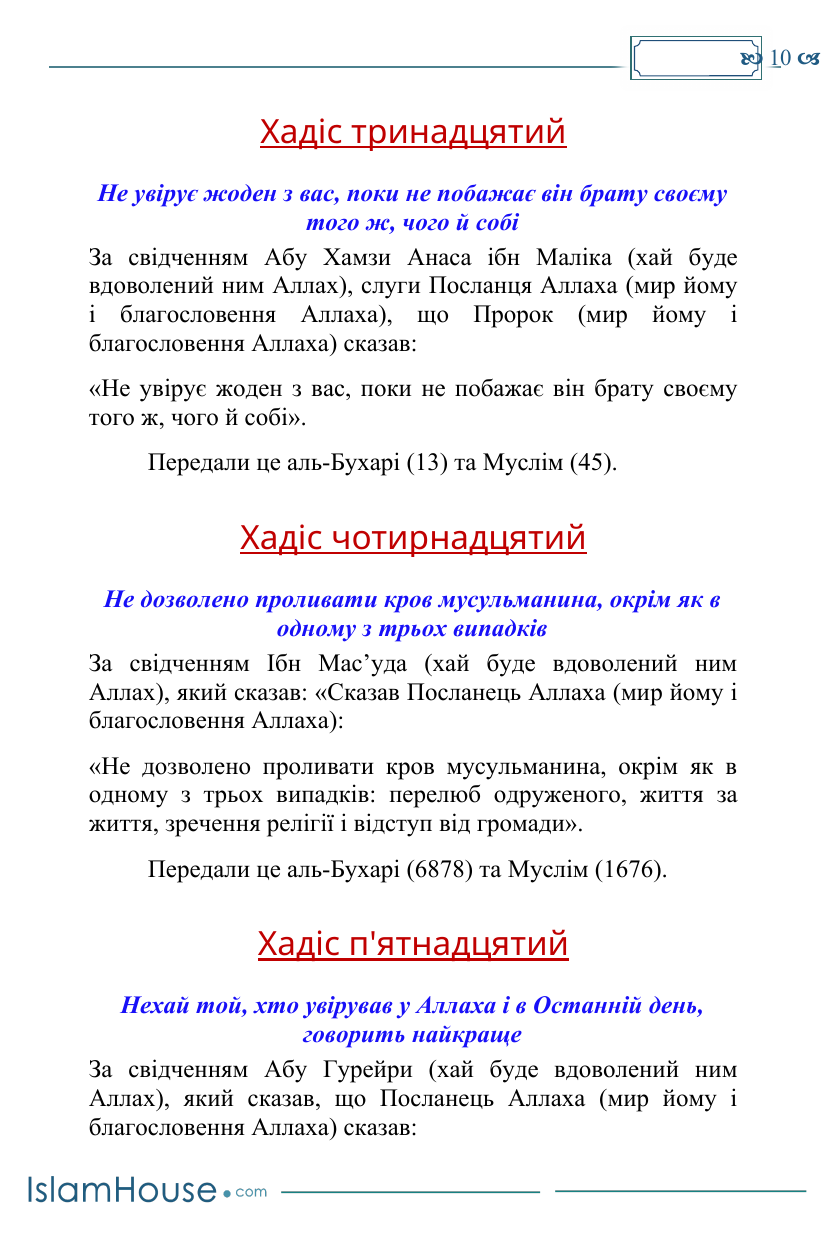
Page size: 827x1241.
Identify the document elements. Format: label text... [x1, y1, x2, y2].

text За свідченням Абу Хамзи Анаса ібн Маліка (хай буде вдоволений ним Аллах), слуги Посланця Аллаха (мир йому і благословення Аллаха), що Пророк (мир йому і благословення Аллаха) сказав: [89, 242, 738, 357]
text Передали це аль-Бухарі (13) та Муслім (45). [89, 447, 738, 476]
subtitle Нехай той, хто увірував у Аллаха і в Останній день, говорить найкраще [89, 990, 738, 1048]
picture [20, 1171, 541, 1209]
text «Не дозволено проливати кров мусульманина, окрім як в одному з трьох випадків: перелюб одруженого, життя за життя, зречення релігії і відступ від громади». [89, 751, 738, 837]
text За свідченням Ібн Мас’уда (хай буде вдоволений ним Аллах), який сказав: «Сказав Посланець Аллаха (мир йому і благословення Аллаха): [89, 648, 738, 734]
text Передали це аль-Бухарі (6878) та Муслім (1676). [89, 854, 738, 882]
subtitle Не увірує жоден з вас, поки не побажає він брату своєму того ж, чого й собі [89, 178, 738, 235]
subtitle Не дозволено проливати кров мусульманина, окрім як в одному з трьох випадків [89, 584, 738, 642]
text «Не увірує жоден з вас, поки не побажає він брату своєму того ж, чого й собі». [89, 373, 738, 431]
picture [548, 1170, 807, 1208]
subtitle Хадіс чотирнадцятий [89, 514, 738, 559]
subtitle Хадіс тринадцятий [89, 107, 738, 153]
text За свідченням Абу Гурейри (хай буде вдоволений ним Аллах), який сказав, що Посланець Аллаха (мир йому і благословення Аллаха) сказав: [89, 1054, 738, 1140]
subtitle Хадіс п'ятнадцятий [89, 920, 738, 965]
